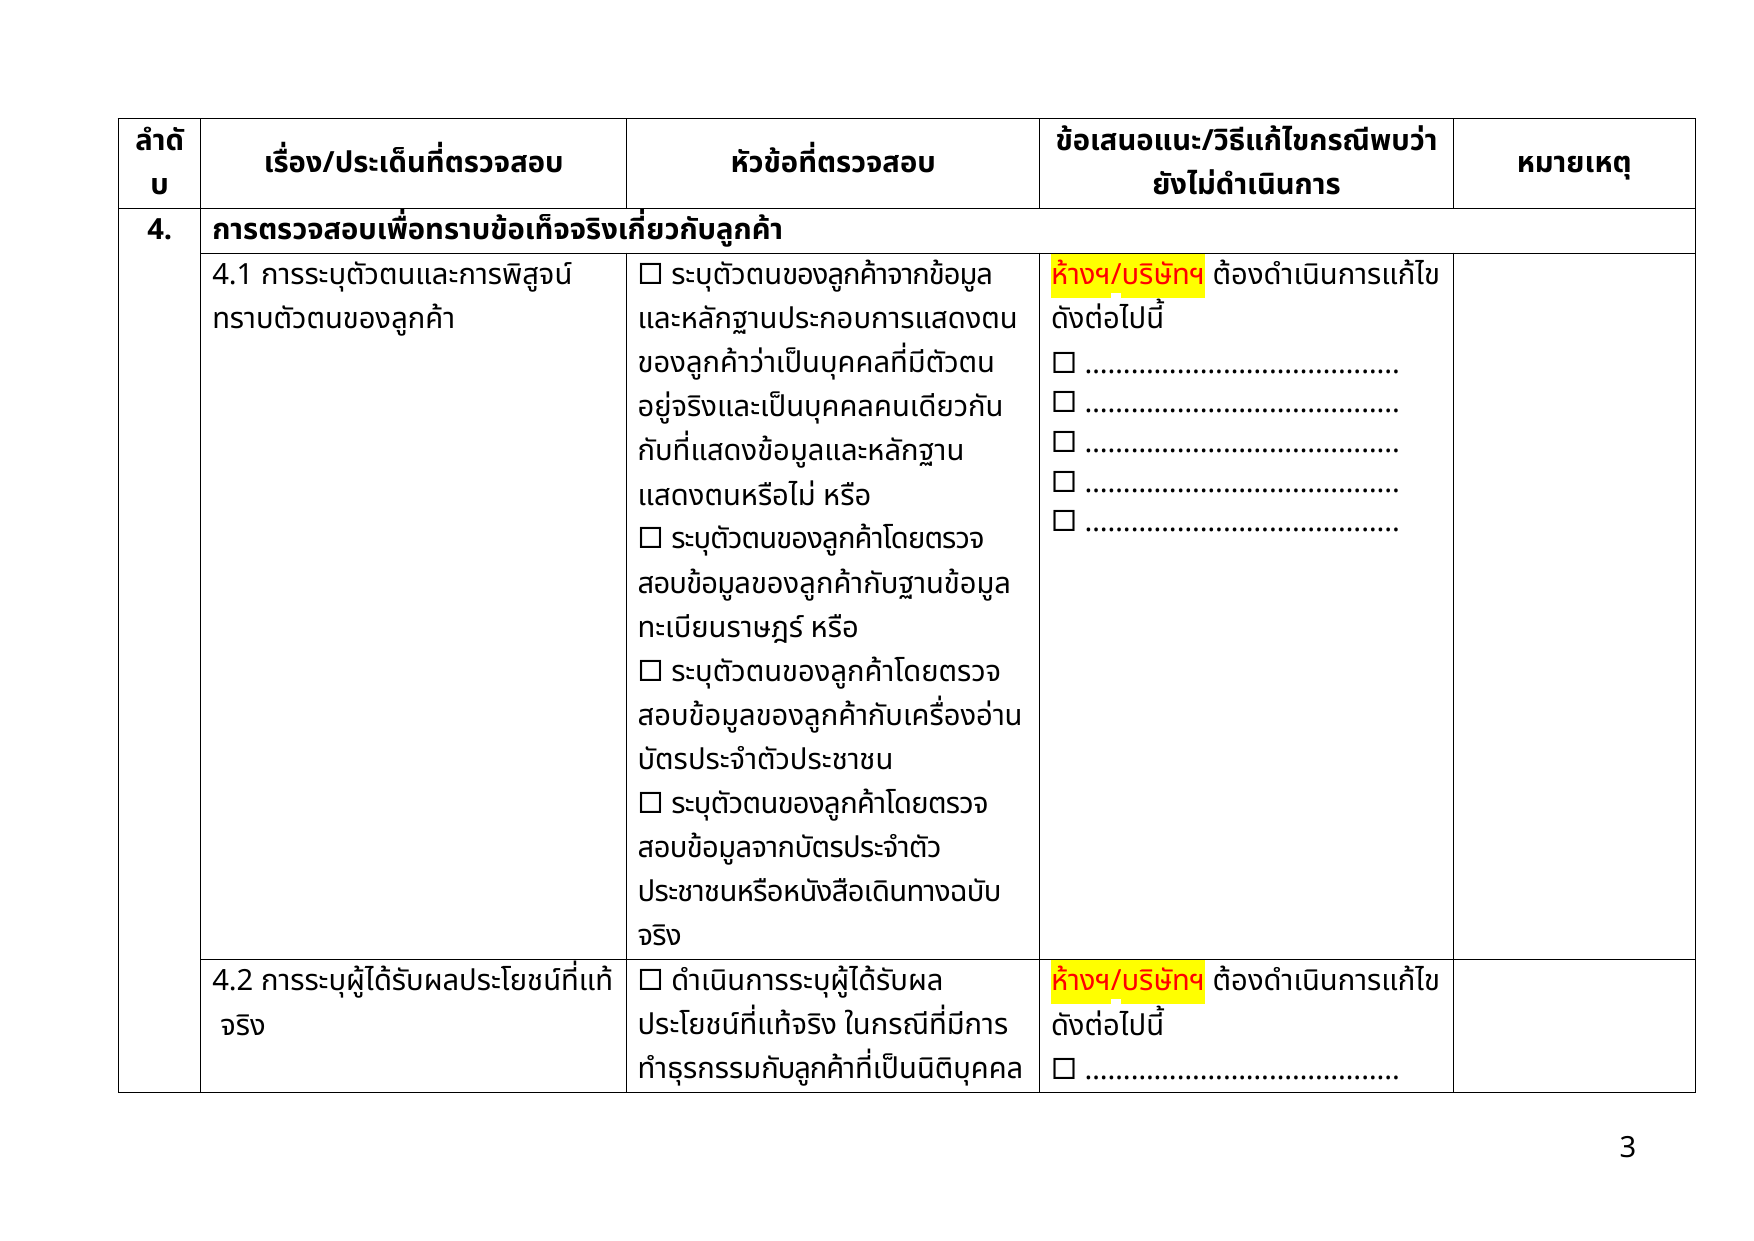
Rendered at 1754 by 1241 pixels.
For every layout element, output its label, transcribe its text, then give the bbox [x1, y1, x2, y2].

table_cell 4.1 การระบุตัวตนและการพิสูจน์ทราบตัวตนของลูกค้า [201, 254, 626, 959]
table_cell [627, 960, 1039, 1092]
table_cell 4. [119, 209, 200, 1092]
table_header หัวข้อที่ตรวจสอบ [627, 119, 1039, 207]
table_cell การตรวจสอบเพื่อทราบข้อเท็จจริงเกี่ยวกับลูกค้า [201, 209, 1695, 253]
table_header หมายเหตุ [1454, 119, 1695, 207]
table_header เรื่อง/ประเด็นที่ตรวจสอบ [201, 119, 626, 207]
table_header ลำดับ [119, 119, 200, 207]
table_cell [1454, 254, 1695, 959]
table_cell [1040, 960, 1453, 1092]
table_cell ระบุตัวตนของลูกค้าจากข้อมูลและหลักฐานประกอบการแสดงตนของลูกค้าว่าเป็นบุคคลที่มีตัวตนอยู่จริงและเป็นบุคคลคนเดียวกันกับที่แสดงข้อมูลและหลักฐานแสดงตนหรือไม่ หรือ ระบุตัวตนของลูกค้าโดยตรวจสอบข้อมูลของลูกค้ากับฐานข้อมูลทะเบียนราษฎร์ หรือ ระบุตัวตนของลูกค้าโดยตรวจสอบข้อมูลของลูกค้ากับเครื่องอ่านบัตรประจำตัวประชาชน ระบุตัวตนของลูกค้าโดยตรวจสอบข้อมูลจากบัตรประจำตัวประชาชนหรือหนังสือเดินทางฉบับจริง [627, 254, 1039, 959]
table_header ข้อเสนอแนะ/วิธีแก้ไขกรณีพบว่ายังไม่ดำเนินการ [1040, 119, 1453, 207]
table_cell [1040, 254, 1453, 959]
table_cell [201, 960, 626, 1092]
table_cell [1454, 960, 1695, 1092]
